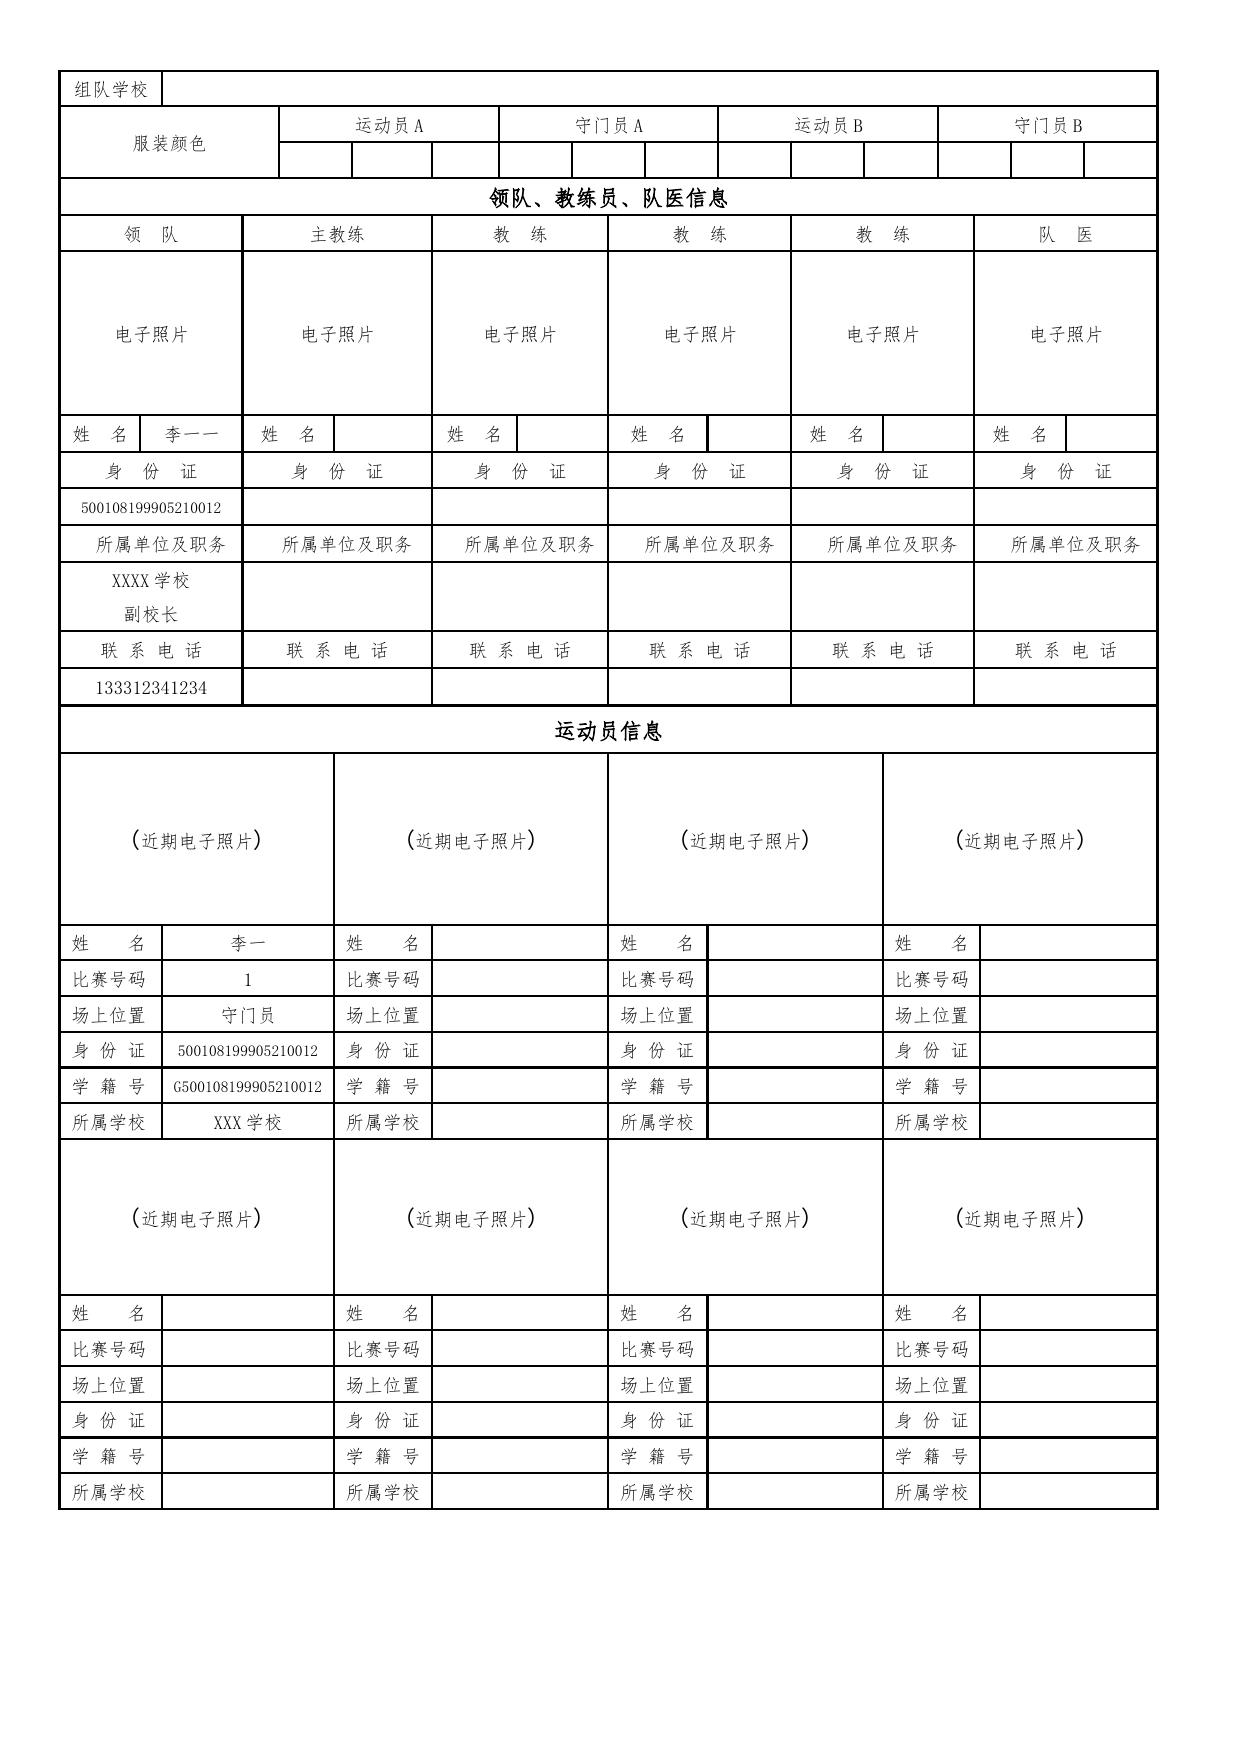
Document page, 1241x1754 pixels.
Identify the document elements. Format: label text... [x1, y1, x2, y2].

table_cell 所属学校 [335, 1104, 431, 1138]
table_cell [981, 1403, 1156, 1436]
table_cell 所属单位及职务 [792, 526, 973, 561]
table_cell [433, 489, 607, 524]
table_cell 电子照片 [792, 252, 973, 414]
table_cell [163, 1439, 333, 1472]
table_cell 运动员A [280, 107, 498, 141]
table_cell [981, 1331, 1156, 1365]
table_cell [433, 1104, 607, 1138]
table_cell [433, 1439, 607, 1472]
table_cell 教 练 [792, 216, 973, 250]
table_cell [981, 1474, 1156, 1508]
table_cell 姓 名 [244, 416, 333, 451]
table_cell [709, 926, 882, 959]
table_cell [244, 669, 431, 704]
table_cell 身 份 证 [61, 1403, 161, 1436]
table_cell [709, 1033, 882, 1066]
table_cell [709, 1104, 882, 1138]
table_cell [433, 143, 498, 177]
table_cell （近期电子照片） [335, 1140, 607, 1293]
table_cell 姓 名 [61, 416, 139, 451]
table_cell [709, 1367, 882, 1401]
table_cell XXXX学校 副校长 [61, 563, 241, 630]
table_cell 李一一 [141, 416, 241, 451]
table_cell [981, 926, 1156, 959]
table_cell [884, 416, 973, 451]
table_cell 比赛号码 [335, 961, 431, 995]
table_cell 领队、教练员、队医信息 [61, 179, 1156, 213]
table_cell （近期电子照片） [884, 1140, 1156, 1293]
table_cell 133312341234 [61, 669, 241, 704]
table_cell 联 系 电 话 [975, 632, 1156, 667]
table_cell [433, 1474, 607, 1508]
table_cell 运动员B [719, 107, 937, 141]
table_cell 姓 名 [61, 1296, 161, 1329]
table_cell 1 [163, 961, 333, 995]
table_cell [792, 669, 973, 704]
table_cell [709, 961, 882, 995]
table_cell [981, 1104, 1156, 1138]
table_cell [433, 1069, 607, 1102]
table_cell 比赛号码 [609, 1331, 706, 1365]
table_cell 身 份 证 [975, 453, 1156, 487]
table_cell 学 籍 号 [884, 1069, 979, 1102]
table_cell 比赛号码 [609, 961, 706, 995]
table_cell 学 籍 号 [609, 1069, 706, 1102]
table_cell （近期电子照片） [61, 1140, 333, 1293]
table_cell 联 系 电 话 [244, 632, 431, 667]
table_cell 所属学校 [609, 1474, 706, 1508]
table_cell [709, 416, 790, 451]
table_cell 姓 名 [335, 1296, 431, 1329]
table_cell 场上位置 [61, 1367, 161, 1401]
table_cell 身 份 证 [884, 1403, 979, 1436]
table_cell 姓 名 [884, 926, 979, 959]
table_cell [981, 961, 1156, 995]
table_cell 运动员信息 [61, 707, 1156, 752]
table_cell [433, 997, 607, 1031]
table_cell 姓 名 [433, 416, 516, 451]
table_cell 比赛号码 [61, 961, 161, 995]
table_cell [609, 563, 790, 630]
table_cell 学 籍 号 [335, 1439, 431, 1472]
table_cell 学 籍 号 [61, 1439, 161, 1472]
table_cell 服装颜色 [61, 107, 278, 177]
table_cell 身 份 证 [792, 453, 973, 487]
table_cell [433, 669, 607, 704]
table_cell [975, 489, 1156, 524]
table_cell （近期电子照片） [609, 1140, 882, 1293]
table_cell 领 队 [61, 216, 241, 250]
table_cell 场上位置 [884, 1367, 979, 1401]
table_cell 电子照片 [61, 252, 241, 414]
table_cell [163, 1296, 333, 1329]
table_cell 电子照片 [244, 252, 431, 414]
table_cell [433, 926, 607, 959]
table_cell [433, 1367, 607, 1401]
table_cell （近期电子照片） [335, 754, 607, 923]
table_cell [865, 143, 937, 177]
table_cell 500108199905210012 [163, 1033, 333, 1066]
table_cell 队 医 [975, 216, 1156, 250]
table_cell 联 系 电 话 [433, 632, 607, 667]
table_cell 场上位置 [609, 1367, 706, 1401]
table_cell XXX学校 [163, 1104, 333, 1138]
table_cell [792, 143, 863, 177]
table_cell 所属学校 [61, 1104, 161, 1138]
table_cell 场上位置 [884, 997, 979, 1031]
table_cell 学 籍 号 [61, 1069, 161, 1102]
table_cell [981, 1069, 1156, 1102]
table_cell 姓 名 [884, 1296, 979, 1329]
table_cell [163, 1331, 333, 1365]
table_cell 学 籍 号 [609, 1439, 706, 1472]
table_cell 李一 [163, 926, 333, 959]
table_cell [280, 143, 351, 177]
table_cell 所属单位及职务 [433, 526, 607, 561]
table_cell 守门员 [163, 997, 333, 1031]
table_cell [433, 1331, 607, 1365]
table_cell 姓 名 [792, 416, 882, 451]
table_cell [981, 997, 1156, 1031]
table_cell [939, 143, 1010, 177]
table_cell G500108199905210012 [163, 1069, 333, 1102]
table_cell [709, 1403, 882, 1436]
table_cell （近期电子照片） [609, 754, 882, 923]
table_cell [975, 563, 1156, 630]
table_cell 所属单位及职务 [975, 526, 1156, 561]
table_cell 身 份 证 [433, 453, 607, 487]
table_cell 500108199905210012 [61, 489, 241, 524]
table_cell 场上位置 [335, 997, 431, 1031]
table_cell 比赛号码 [884, 961, 979, 995]
table_cell （近期电子照片） [884, 754, 1156, 923]
table_cell 身 份 证 [61, 453, 241, 487]
table_cell [975, 669, 1156, 704]
table_cell [163, 72, 1156, 105]
table_cell [163, 1367, 333, 1401]
table_cell 联 系 电 话 [609, 632, 790, 667]
table_cell 学 籍 号 [335, 1069, 431, 1102]
table_cell 联 系 电 话 [61, 632, 241, 667]
table_cell 身 份 证 [335, 1033, 431, 1066]
table_cell [609, 669, 790, 704]
table_cell 场上位置 [609, 997, 706, 1031]
table_cell 场上位置 [61, 997, 161, 1031]
table_cell [646, 143, 717, 177]
table_cell 姓 名 [975, 416, 1065, 451]
table_cell [719, 143, 790, 177]
table_cell 所属学校 [884, 1104, 979, 1138]
table_cell 电子照片 [609, 252, 790, 414]
table_cell [981, 1296, 1156, 1329]
table_cell [1085, 143, 1156, 177]
table_cell [709, 1296, 882, 1329]
table_cell [573, 143, 644, 177]
table_cell 姓 名 [609, 926, 706, 959]
table_cell [500, 143, 571, 177]
table_cell 电子照片 [975, 252, 1156, 414]
table_cell [353, 143, 431, 177]
table_cell [792, 563, 973, 630]
table_cell 联 系 电 话 [792, 632, 973, 667]
table_cell 所属学校 [609, 1104, 706, 1138]
table_cell 姓 名 [609, 1296, 706, 1329]
table_cell [244, 489, 431, 524]
table_cell 身 份 证 [609, 1403, 706, 1436]
table_cell 身 份 证 [61, 1033, 161, 1066]
table_cell 身 份 证 [609, 453, 790, 487]
table_cell [709, 1069, 882, 1102]
table_cell 所属单位及职务 [609, 526, 790, 561]
table_cell [981, 1439, 1156, 1472]
table_cell [1067, 416, 1156, 451]
table_cell [792, 489, 973, 524]
table_cell 场上位置 [335, 1367, 431, 1401]
table_cell 比赛号码 [884, 1331, 979, 1365]
table_cell [709, 1439, 882, 1472]
table_cell [433, 1033, 607, 1066]
table_cell 组队学校 [61, 72, 161, 105]
table_cell 守门员A [500, 107, 717, 141]
table_cell 姓 名 [609, 416, 706, 451]
table_cell 主教练 [244, 216, 431, 250]
table_cell [981, 1367, 1156, 1401]
table_cell [433, 1403, 607, 1436]
table_cell [981, 1033, 1156, 1066]
table_cell [518, 416, 607, 451]
table_cell [709, 1474, 882, 1508]
table_cell 所属单位及职务 [244, 526, 431, 561]
table_cell 所属单位及职务 [61, 526, 241, 561]
table_cell 守门员B [939, 107, 1156, 141]
table_cell 学 籍 号 [884, 1439, 979, 1472]
table_cell 身 份 证 [335, 1403, 431, 1436]
table_cell 身 份 证 [884, 1033, 979, 1066]
table_cell 身 份 证 [244, 453, 431, 487]
table_cell 所属学校 [61, 1474, 161, 1508]
table_cell 身 份 证 [609, 1033, 706, 1066]
table_cell [335, 416, 431, 451]
table_cell 所属学校 [335, 1474, 431, 1508]
table_cell 所属学校 [884, 1474, 979, 1508]
table_cell 比赛号码 [335, 1331, 431, 1365]
table_cell 教 练 [609, 216, 790, 250]
table_cell [433, 563, 607, 630]
table_cell （近期电子照片） [61, 754, 333, 923]
table_cell 教 练 [433, 216, 607, 250]
table_cell [709, 1331, 882, 1365]
table_cell [709, 997, 882, 1031]
table_cell 姓 名 [335, 926, 431, 959]
table_cell [1012, 143, 1083, 177]
table_cell 比赛号码 [61, 1331, 161, 1365]
table_cell 电子照片 [433, 252, 607, 414]
table_cell [244, 563, 431, 630]
table_cell 姓 名 [61, 926, 161, 959]
table_cell [163, 1474, 333, 1508]
table_cell [433, 961, 607, 995]
table_cell [433, 1296, 607, 1329]
table_cell [163, 1403, 333, 1436]
table_cell [609, 489, 790, 524]
